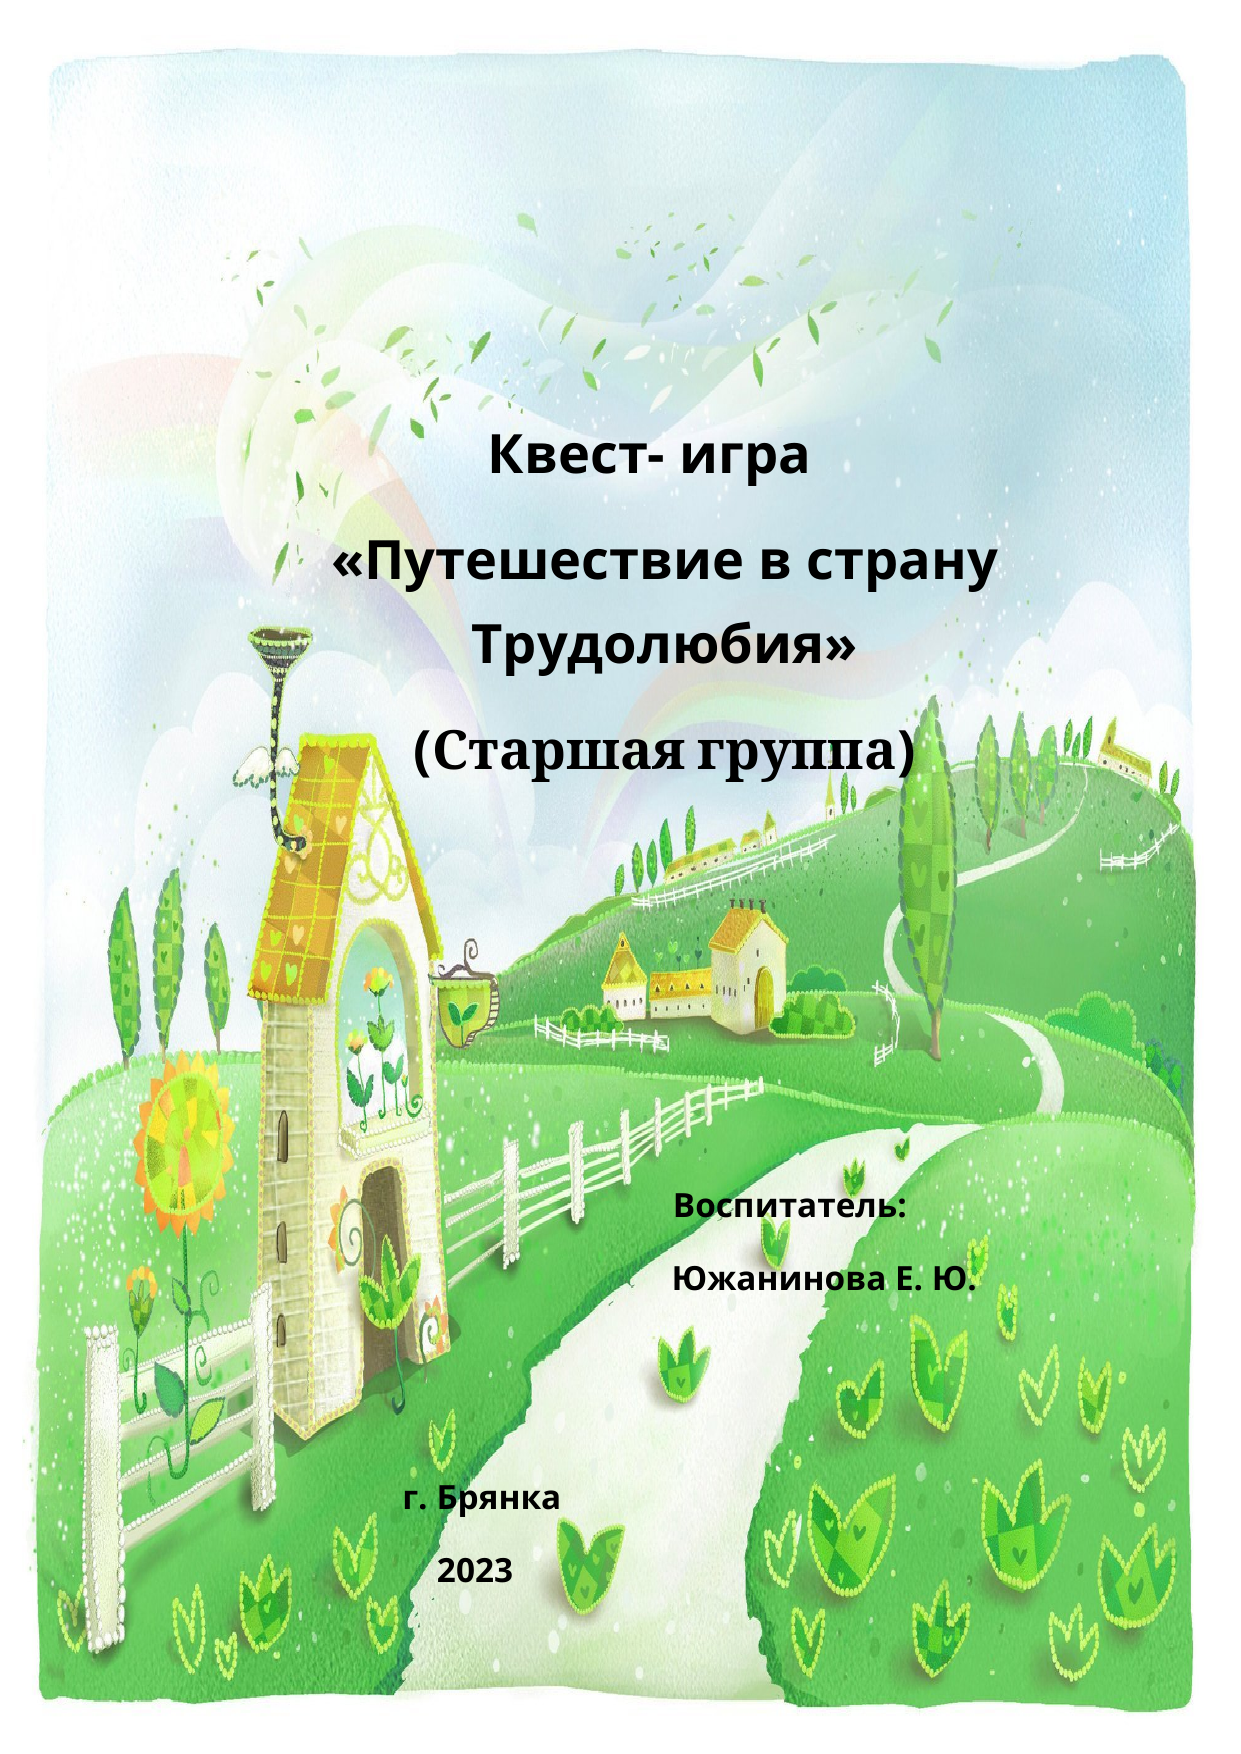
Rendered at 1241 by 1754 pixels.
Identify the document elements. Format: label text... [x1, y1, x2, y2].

text «Путешествие в страну Трудолюбия» [177, 521, 1152, 680]
text г. Брянка [177, 1474, 1152, 1519]
text Южанинова Е. Ю. [177, 1255, 1152, 1300]
text 2023 [177, 1547, 1152, 1592]
text (Старшая группа) [177, 712, 1152, 785]
text Квест- игра [177, 416, 1152, 489]
text Воспитатель: [177, 1182, 1152, 1227]
picture [22, 15, 1213, 1743]
